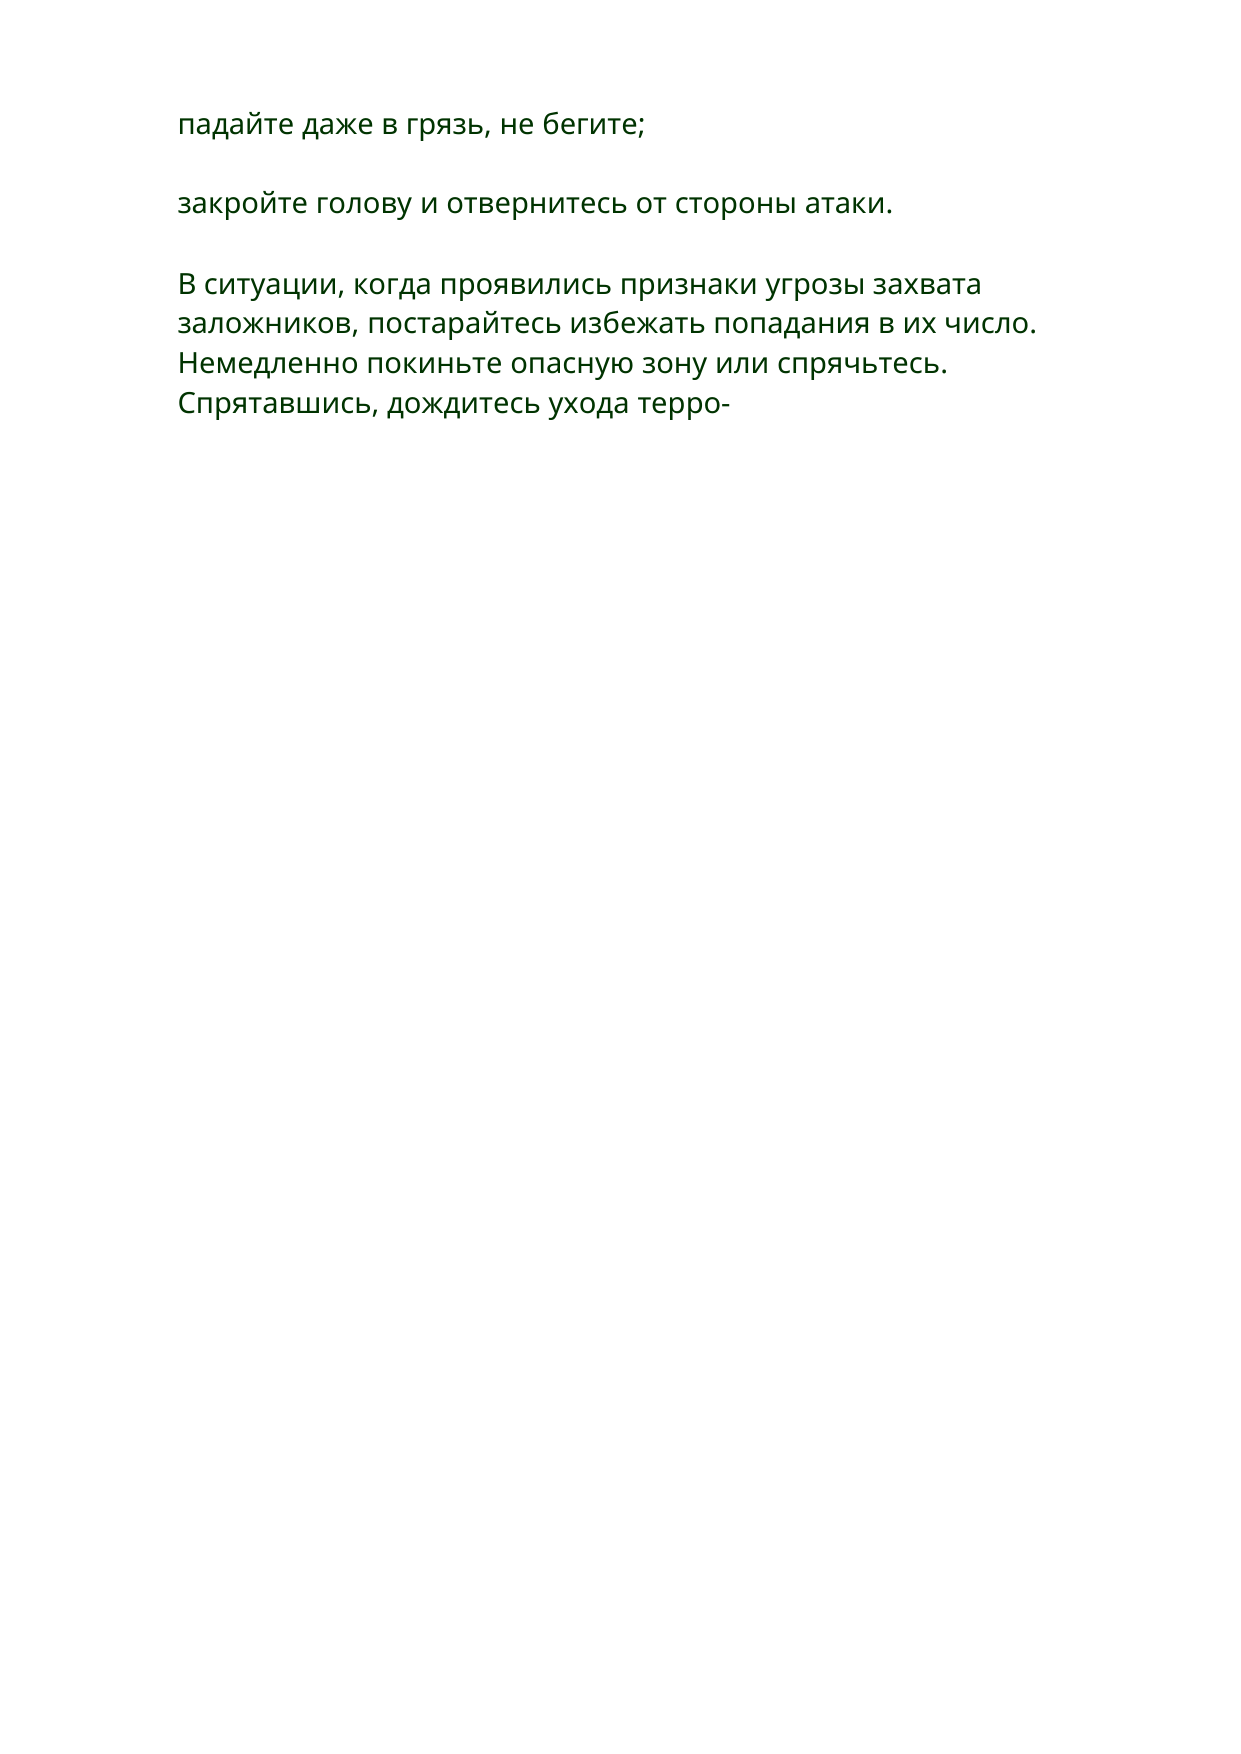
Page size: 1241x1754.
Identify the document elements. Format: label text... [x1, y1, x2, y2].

text закройте голову и отвернитесь от стороны атаки. [177, 182, 1161, 222]
text В ситуации, когда проявились признаки угрозы захвата заложников, постарайтесь избежать попадания в их число. Немедленно покиньте опасную зону или спрячьтесь. Спрятавшись, дождитесь ухода терро- [177, 263, 1125, 422]
text падайте даже в грязь, не бегите; [177, 108, 1161, 141]
